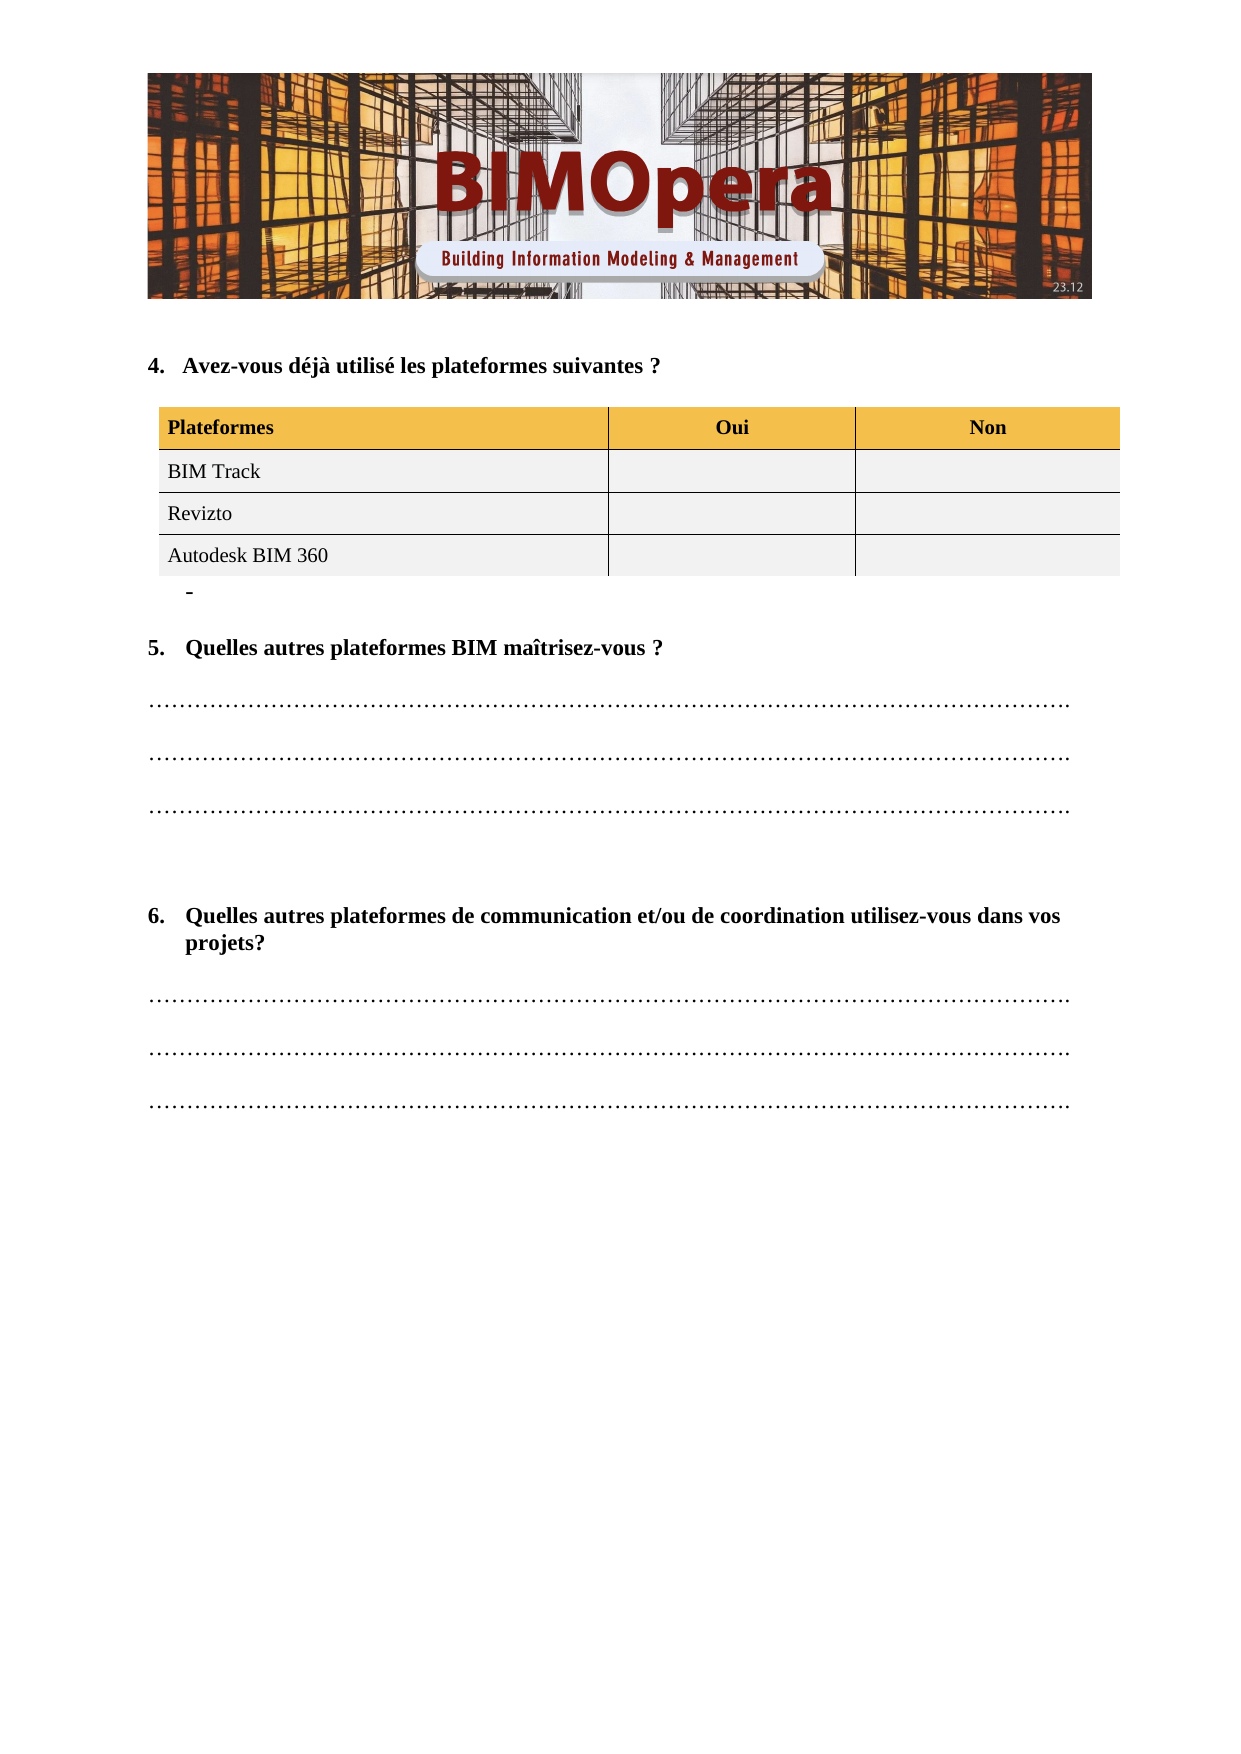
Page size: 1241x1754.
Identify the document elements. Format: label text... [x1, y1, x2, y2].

table_cell BIM Track [159, 450, 608, 492]
table_cell Autodesk BIM 360 [159, 535, 608, 576]
text …………………………………………………………………………………………………………. [148, 981, 1093, 1008]
table_cell [856, 493, 1120, 534]
picture [147, 73, 1092, 299]
table_cell [609, 493, 855, 534]
table_header Non [856, 407, 1120, 449]
text …………………………………………………………………………………………………………. [148, 792, 1093, 818]
text …………………………………………………………………………………………………………. [148, 687, 1093, 713]
table_header Oui [609, 407, 855, 449]
list Quelles autres plateformes BIM maîtrisez-vous ? [148, 634, 1093, 660]
text …………………………………………………………………………………………………………. [148, 1087, 1093, 1113]
table_header Plateformes [159, 407, 608, 449]
table_cell [856, 450, 1120, 492]
list Quelles autres plateformes de communication et/ou de coordination utilisez-vous dans vos projets? [148, 902, 1093, 955]
text …………………………………………………………………………………………………………. [148, 739, 1093, 766]
table_cell [609, 535, 855, 576]
table_cell Revizto [159, 493, 608, 534]
text …………………………………………………………………………………………………………. [148, 1034, 1093, 1060]
list Avez-vous déjà utilisé les plateformes suivantes ? [148, 352, 1093, 407]
table_cell [856, 535, 1120, 576]
table_cell [609, 450, 855, 492]
